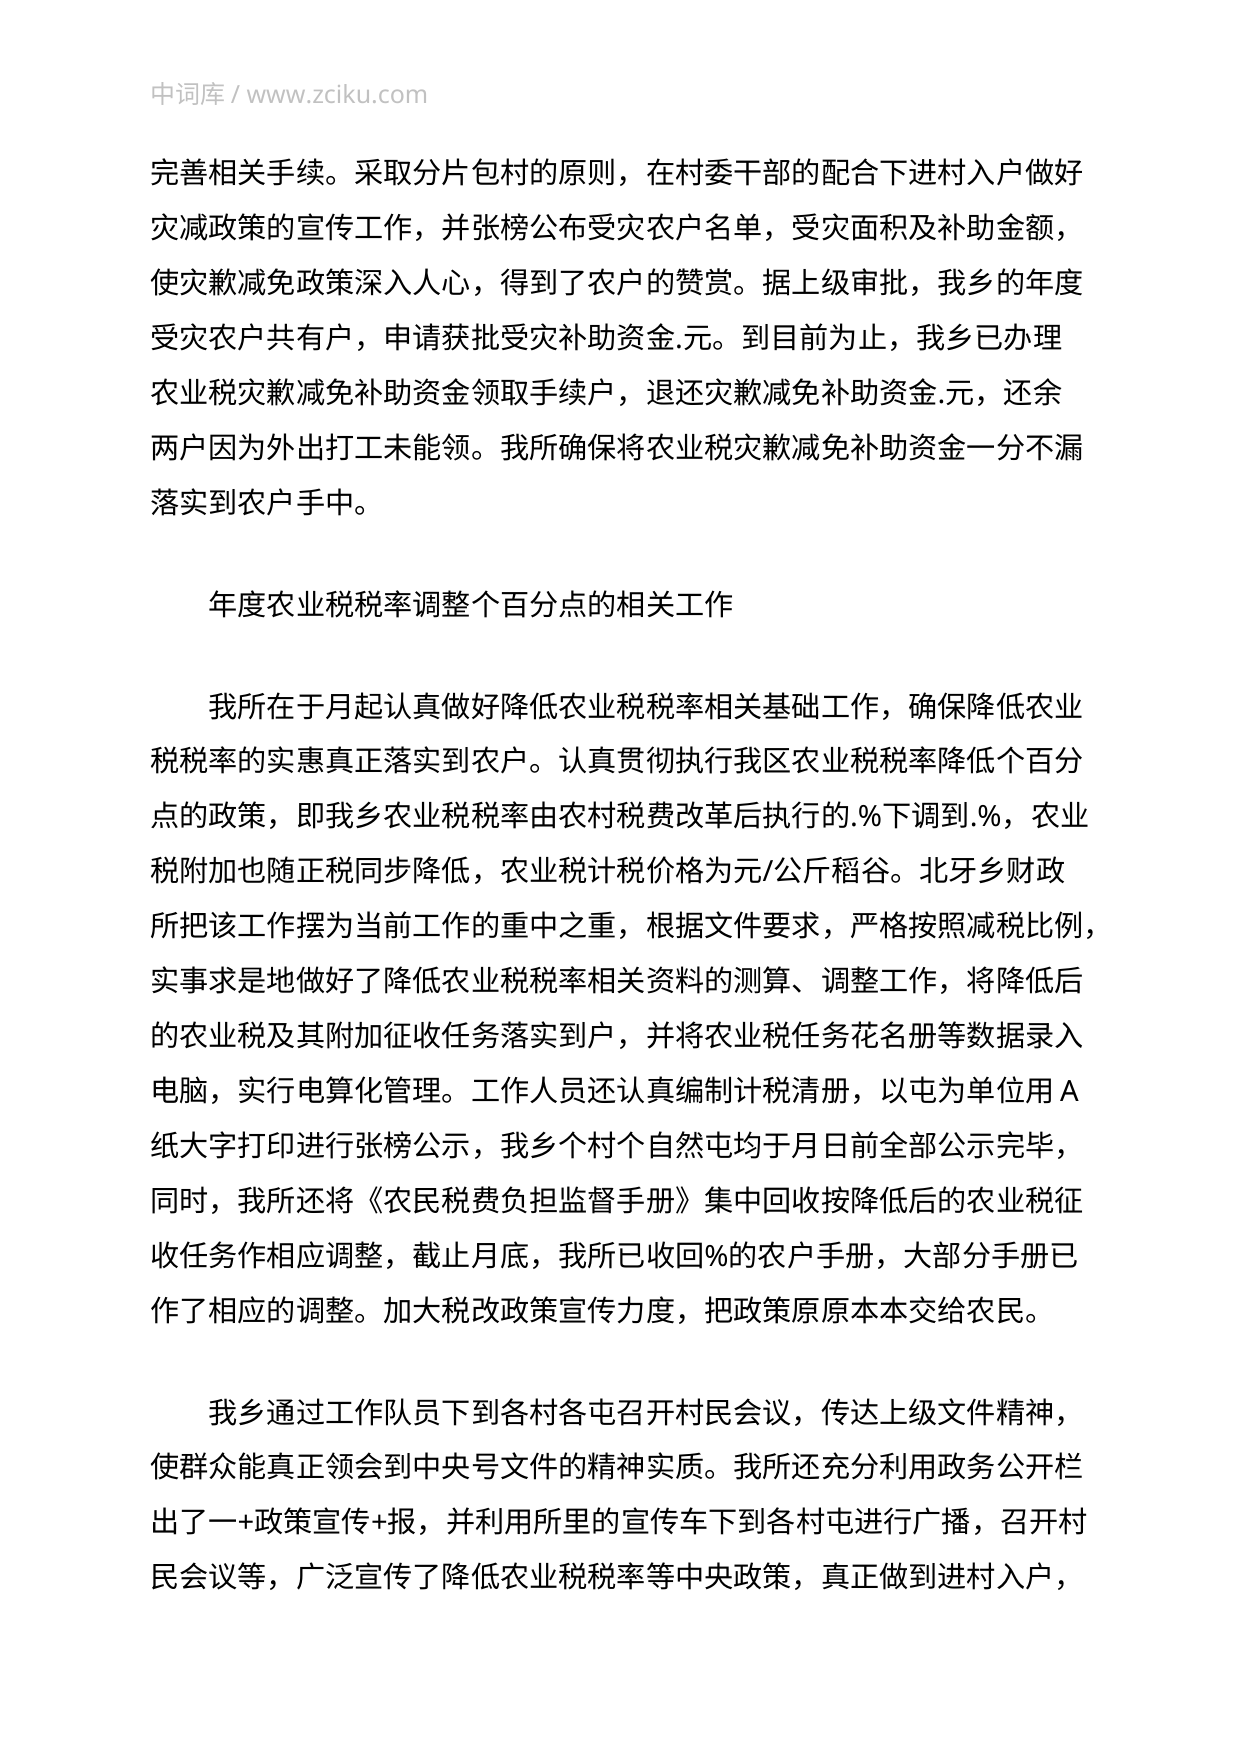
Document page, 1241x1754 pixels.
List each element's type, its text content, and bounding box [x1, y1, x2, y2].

text 我所在于月起认真做好降低农业税税率相关基础工作，确保降低农业税税率的实惠真正落实到农户。认真贯彻执行我区农业税税率降低个百分点的政策，即我乡农业税税率由农村税费改革后执行的.%下调到.%，农业税附加也随正税同步降低，农业税计税价格为元/公斤稻谷。北牙乡财政所把该工作摆为当前工作的重中之重，根据文件要求，严格按照减税比例，实事求是地做好了降低农业税税率相关资料的测算、调整工作，将降低后的农业税及其附加征收任务落实到户，并将农业税任务花名册等数据录入电脑，实行电算化管理。工作人员还认真编制计税清册，以屯为单位用A纸大字打印进行张榜公示，我乡个村个自然屯均于月日前全部公示完毕，同时，我所还将《农民税费负担监督手册》集中回收按降低后的农业税征收任务作相应调整，截止月底，我所已收回%的农户手册，大部分手册已作了相应的调整。加大税改政策宣传力度，把政策原原本本交给农民。 [150, 683, 1090, 1330]
text 年度农业税税率调整个百分点的相关工作 [150, 581, 1090, 624]
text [150, 1389, 1090, 1596]
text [150, 150, 1090, 522]
